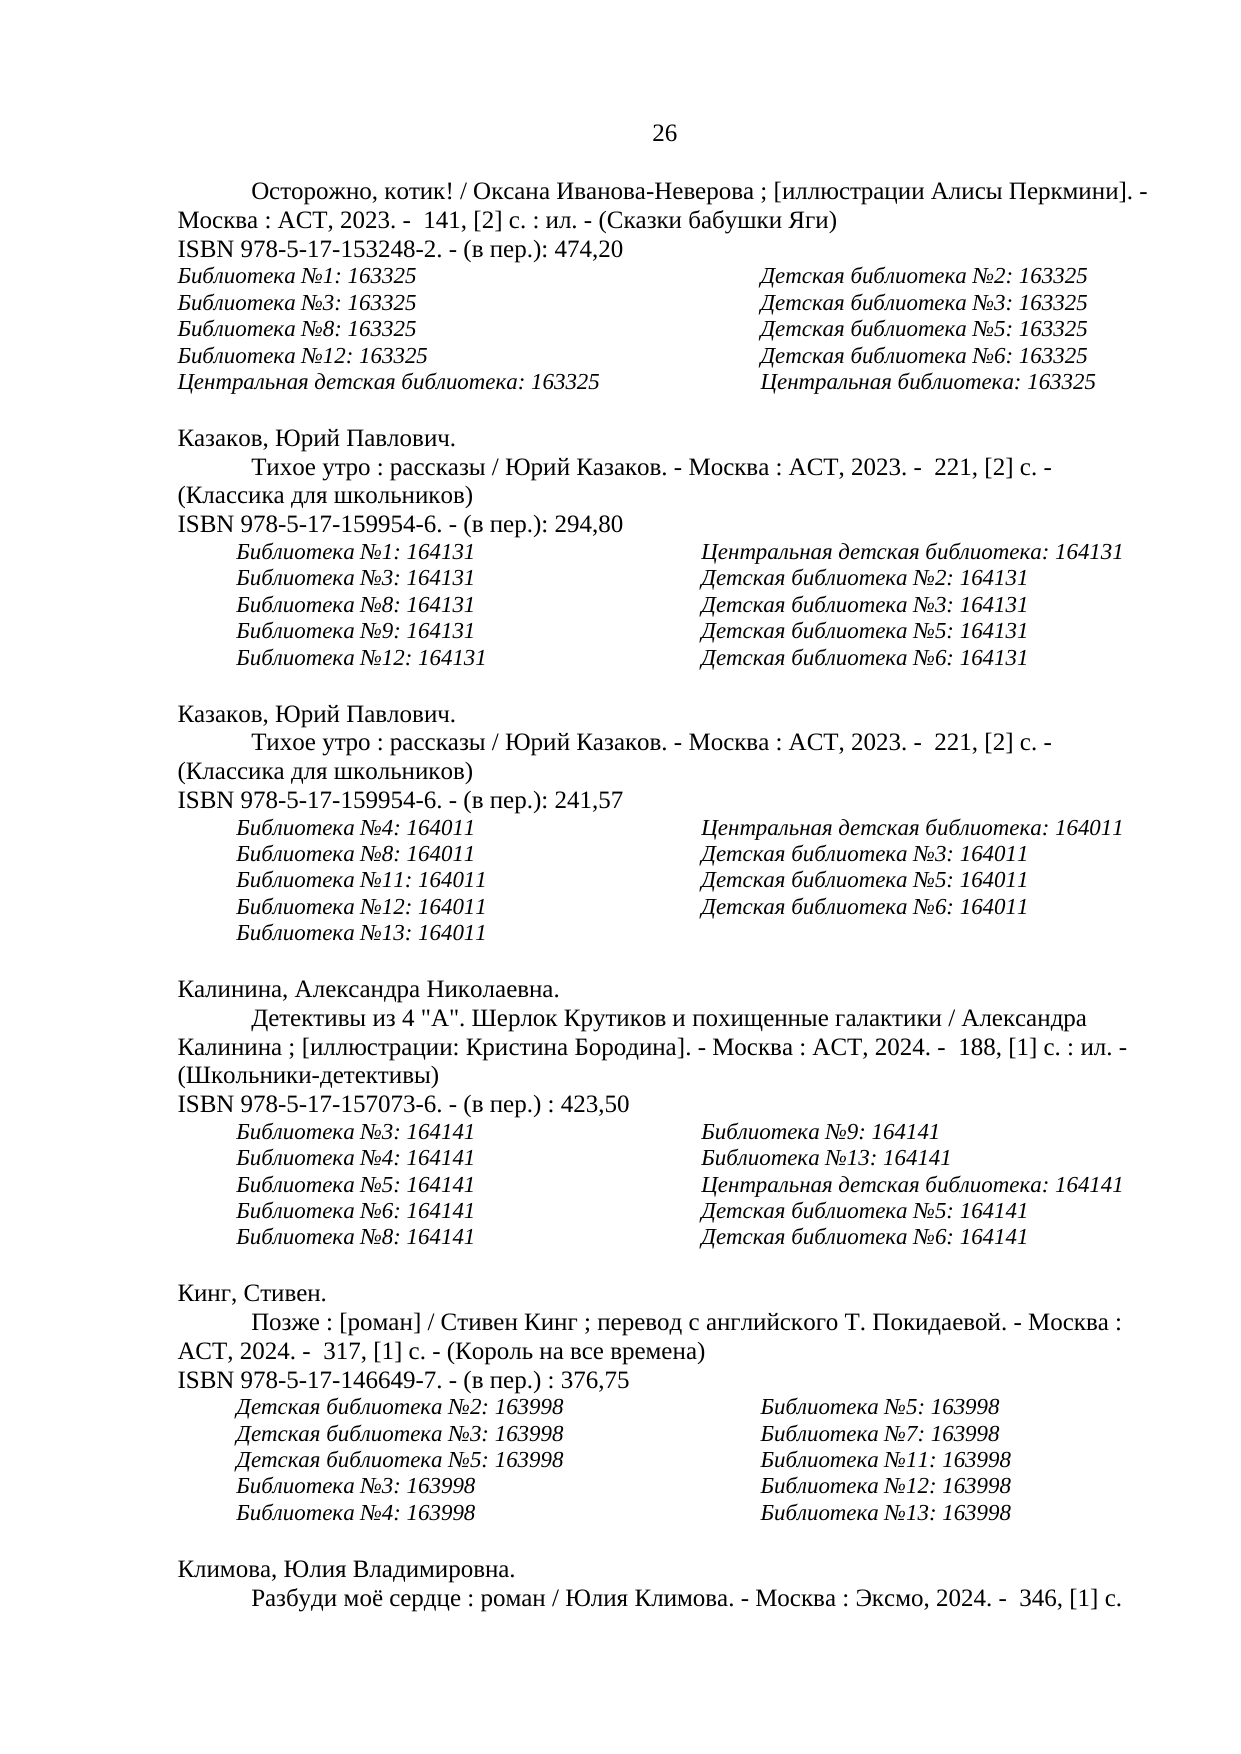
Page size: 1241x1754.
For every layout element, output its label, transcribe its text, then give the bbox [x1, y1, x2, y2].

text Детская библиотека №3: 163998 [177, 1420, 627, 1446]
text Позже : [роман] / Стивен Кинг ; перевод с английского Т. Покидаевой. - Москва : АСТ, 2024. - 317, [1] c. - (Король на все времена) [177, 1307, 1152, 1365]
text Библиотека №3: 163325 [177, 289, 627, 315]
text Библиотека №7: 163998 [701, 1420, 1152, 1446]
text Библиотека №1: 164131 [177, 538, 627, 564]
text Библиотека №13: 163998 [701, 1499, 1152, 1525]
text Казаков, Юрий Павлович. [177, 423, 1152, 452]
text ISBN 978-5-17-157073-6. - (в пер.) : 423,50 [177, 1089, 1152, 1118]
text Детская библиотека №3: 163325 [701, 289, 1152, 315]
text ISBN 978-5-17-159954-6. - (в пер.): 241,57 [177, 785, 1152, 814]
text Библиотека №11: 164011 [177, 866, 627, 893]
text Библиотека №3: 163998 [177, 1472, 627, 1499]
text ISBN 978-5-17-146649-7. - (в пер.) : 376,75 [177, 1365, 1152, 1393]
text Детективы из 4 "А". Шерлок Крутиков и похищенные галактики / Александра Калинина ; [иллюстрации: Кристина Бородина]. - Москва : АСТ, 2024. - 188, [1] с. : ил. - (Школьники-детективы) [177, 1003, 1152, 1089]
text Библиотека №13: 164011 [177, 919, 627, 945]
text Библиотека №3: 164141 [177, 1118, 627, 1144]
text Детская библиотека №5: 164131 [701, 617, 1152, 643]
text ISBN 978-5-17-159954-6. - (в пер.): 294,80 [177, 509, 1152, 538]
text Детская библиотека №6: 163325 [701, 342, 1152, 368]
text Детская библиотека №5: 163998 [177, 1446, 627, 1472]
text Тихое утро : рассказы / Юрий Казаков. - Москва : АСТ, 2023. - 221, [2] с. - (Классика для школьников) [177, 452, 1152, 509]
text Детская библиотека №6: 164131 [701, 643, 1152, 670]
text Центральная библиотека: 163325 [701, 368, 1152, 394]
text Библиотека №4: 164141 [177, 1144, 627, 1171]
text Детская библиотека №3: 164131 [701, 591, 1152, 617]
text Библиотека №5: 163998 [701, 1393, 1152, 1420]
text Детская библиотека №2: 163998 [177, 1393, 627, 1420]
text Библиотека №12: 164131 [177, 643, 627, 670]
text Библиотека №8: 163325 [177, 315, 627, 342]
text Библиотека №9: 164131 [177, 617, 627, 643]
text Библиотека №11: 163998 [701, 1446, 1152, 1472]
text Библиотека №8: 164131 [177, 591, 627, 617]
text Библиотека №13: 164141 [701, 1144, 1152, 1171]
text Казаков, Юрий Павлович. [177, 699, 1152, 727]
text Библиотека №12: 163325 [177, 342, 627, 368]
text Тихое утро : рассказы / Юрий Казаков. - Москва : АСТ, 2023. - 221, [2] с. - (Классика для школьников) [177, 727, 1152, 785]
text Кинг, Стивен. [177, 1278, 1152, 1307]
text Центральная детская библиотека: 164131 [701, 538, 1152, 564]
text Калинина, Александра Николаевна. [177, 974, 1152, 1003]
text Детская библиотека №3: 164011 [701, 840, 1152, 866]
text Библиотека №12: 163998 [701, 1472, 1152, 1499]
text Библиотека №3: 164131 [177, 564, 627, 591]
text Библиотека №1: 163325 [177, 263, 627, 289]
text Осторожно, котик! / Оксана Иванова-Неверова ; [иллюстрации Алисы Перкмини]. - Москва : АСТ, 2023. - 141, [2] c. : ил. - (Сказки бабушки Яги) [177, 176, 1152, 234]
text Центральная детская библиотека: 164141 [701, 1171, 1152, 1197]
text Центральная детская библиотека: 164011 [701, 814, 1152, 840]
text Детская библиотека №2: 163325 [701, 263, 1152, 289]
text Библиотека №4: 163998 [177, 1499, 627, 1525]
text Библиотека №5: 164141 [177, 1171, 627, 1197]
text Библиотека №4: 164011 [177, 814, 627, 840]
text Детская библиотека №6: 164011 [701, 893, 1152, 919]
text Детская библиотека №5: 164141 [701, 1197, 1152, 1223]
text ISBN 978-5-17-153248-2. - (в пер.): 474,20 [177, 234, 1152, 263]
text Библиотека №12: 164011 [177, 893, 627, 919]
text Детская библиотека №5: 164011 [701, 866, 1152, 893]
text Климова, Юлия Владимировна. [177, 1554, 1152, 1583]
text Центральная детская библиотека: 163325 [177, 368, 627, 394]
text Разбуди моё сердце : роман / Юлия Климова. - Москва : Эксмо, 2024. - 346, [1] c. [177, 1583, 1152, 1611]
text Библиотека №8: 164141 [177, 1223, 627, 1250]
text Библиотека №8: 164011 [177, 840, 627, 866]
text Библиотека №9: 164141 [701, 1118, 1152, 1144]
text Библиотека №6: 164141 [177, 1197, 627, 1223]
text Детская библиотека №5: 163325 [701, 315, 1152, 342]
text Детская библиотека №6: 164141 [701, 1223, 1152, 1250]
text Детская библиотека №2: 164131 [701, 564, 1152, 591]
